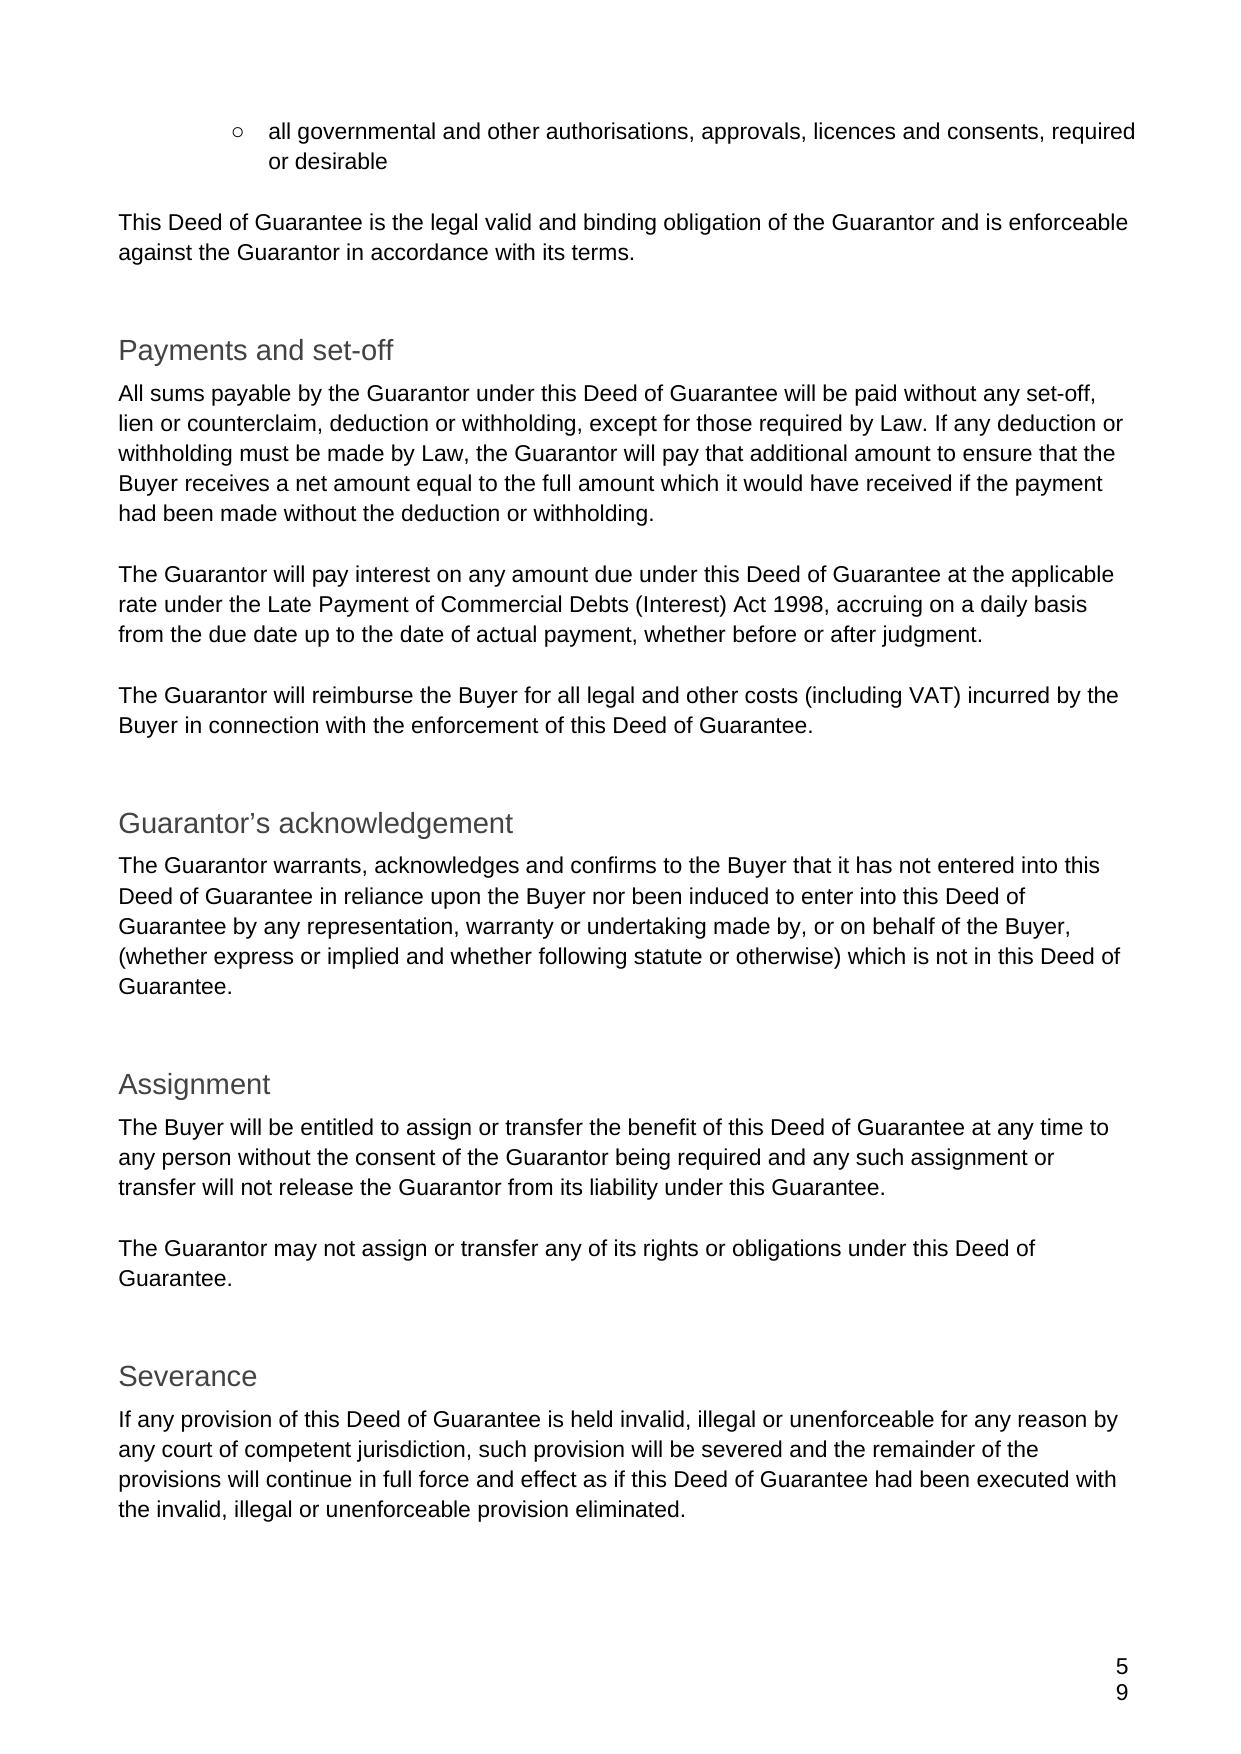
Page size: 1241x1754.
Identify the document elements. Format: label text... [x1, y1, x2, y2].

text If any provision of this Deed of Guarantee is held invalid, illegal or unenforceable for any reason by any court of competent jurisdiction, such provision will be severed and the remainder of the provisions will continue in full force and effect as if this Deed of Guarantee had been executed with the invalid, illegal or unenforceable provision eliminated. [118, 1406, 1137, 1523]
text All sums payable by the Guarantor under this Deed of Guarantee will be paid without any set-off, lien or counterclaim, deduction or withholding, except for those required by Law. If any deduction or withholding must be made by Law, the Guarantor will pay that additional amount to ensure that the Buyer receives a net amount equal to the full amount which it would have received if the payment had been made without the deduction or withholding. [118, 379, 1137, 527]
list all governmental and other authorisations, approvals, licences and consents, required or desirable [231, 118, 1137, 175]
text The Guarantor will reimburse the Buyer for all legal and other costs (including VAT) incurred by the Buyer in connection with the enforcement of this Deed of Guarantee. [118, 682, 1137, 738]
subtitle Payments and set-off [118, 333, 1137, 366]
subtitle Severance [118, 1359, 1137, 1392]
subtitle Assignment [118, 1067, 1137, 1101]
text The Buyer will be entitled to assign or transfer the benefit of this Deed of Guarantee at any time to any person without the consent of the Guarantor being required and any such assignment or transfer will not release the Guarantor from its liability under this Guarantee. [118, 1114, 1137, 1201]
text This Deed of Guarantee is the legal valid and binding obligation of the Guarantor and is enforceable against the Guarantor in accordance with its terms. [118, 209, 1137, 265]
subtitle Guarantor’s acknowledgement [118, 806, 1137, 839]
text The Guarantor may not assign or transfer any of its rights or obligations under this Deed of Guarantee. [118, 1235, 1137, 1291]
text The Guarantor warrants, acknowledges and confirms to the Buyer that it has not entered into this Deed of Guarantee in reliance upon the Buyer nor been induced to enter into this Deed of Guarantee by any representation, warranty or undertaking made by, or on behalf of the Buyer, (whether express or implied and whether following statute or otherwise) which is not in this Deed of Guarantee. [118, 852, 1137, 1000]
text The Guarantor will pay interest on any amount due under this Deed of Guarantee at the applicable rate under the Late Payment of Commercial Debts (Interest) Act 1998, accruing on a daily basis from the due date up to the date of actual payment, whether before or after judgment. [118, 561, 1137, 648]
